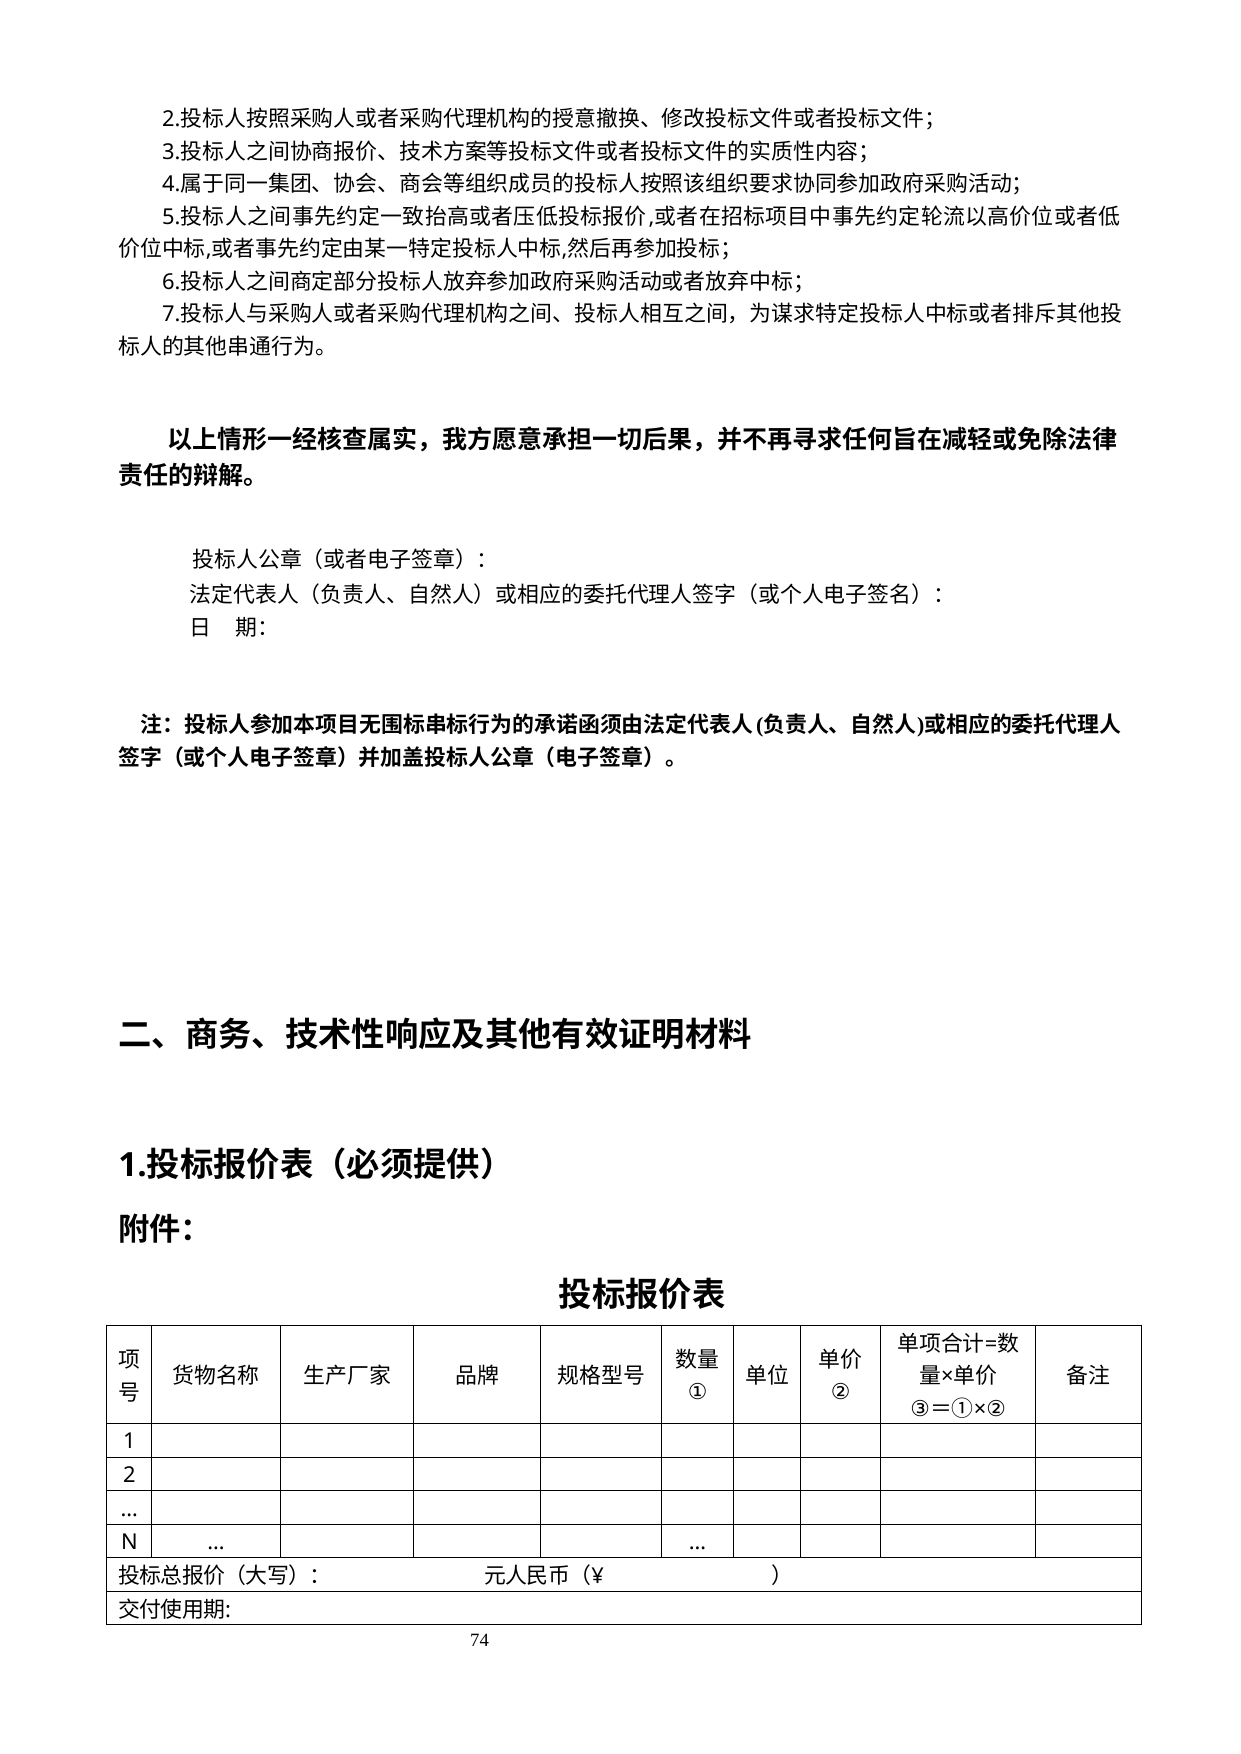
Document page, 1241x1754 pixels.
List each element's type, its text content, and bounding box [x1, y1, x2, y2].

text 二、商务、技术性响应及其他有效证明材料 [118, 999, 1122, 1064]
table_cell 交付使用期: [107, 1592, 1141, 1624]
table_cell 1 [107, 1424, 151, 1457]
table_header 项号 [107, 1326, 151, 1423]
table_header 数量 ① [662, 1326, 733, 1423]
table_cell [281, 1525, 413, 1557]
text 5.投标人之间事先约定一致抬高或者压低投标报价,或者在招标项目中事先约定轮流以高价位或者低价位中标,或者事先约定由某一特定投标人中标,然后再参加投标； [118, 198, 1122, 263]
table_cell [881, 1525, 1035, 1557]
table_cell [152, 1491, 280, 1524]
table_header 备注 [1036, 1326, 1141, 1423]
table_header 单项合计=数量×单价 ③＝①×② [881, 1326, 1035, 1423]
table_header 规格型号 [541, 1326, 661, 1423]
table_cell [662, 1424, 733, 1457]
table_cell … [107, 1491, 151, 1524]
text 7.投标人与采购人或者采购代理机构之间、投标人相互之间，为谋求特定投标人中标或者排斥其他投标人的其他串通行为。 [118, 296, 1122, 361]
table_cell [734, 1491, 800, 1524]
text 4.属于同一集团、协会、商会等组织成员的投标人按照该组织要求协同参加政府采购活动； [118, 166, 1122, 198]
table_cell [541, 1424, 661, 1457]
table_cell [662, 1458, 733, 1490]
table_cell [541, 1491, 661, 1524]
table_cell [734, 1424, 800, 1457]
table_cell [801, 1525, 880, 1557]
table_header 品牌 [414, 1326, 540, 1423]
table_cell [281, 1458, 413, 1490]
table_cell [1036, 1424, 1141, 1457]
table_cell [734, 1525, 800, 1557]
table_cell 2 [107, 1458, 151, 1490]
table_cell [152, 1424, 280, 1457]
table_cell [414, 1491, 540, 1524]
text 6.投标人之间商定部分投标人放弃参加政府采购活动或者放弃中标； [118, 263, 1122, 296]
table_header 单价 ② [801, 1326, 880, 1423]
text 1.投标报价表（必须提供） [118, 1129, 1122, 1194]
text 以上情形一经核查属实，我方愿意承担一切后果，并不再寻求任何旨在减轻或免除法律责任的辩解。 [118, 419, 1122, 492]
text 投标报价表 [162, 1259, 1122, 1324]
table_header 生产厂家 [281, 1326, 413, 1423]
text 投标人公章（或者电子签章）： [118, 539, 1122, 574]
table_header 货物名称 [152, 1326, 280, 1423]
table_cell [662, 1491, 733, 1524]
table_cell … [152, 1525, 280, 1557]
table_cell [1036, 1458, 1141, 1490]
table_cell [281, 1491, 413, 1524]
table_cell N [107, 1525, 151, 1557]
table_cell [1036, 1491, 1141, 1524]
table_cell … [662, 1525, 733, 1557]
table_cell [801, 1424, 880, 1457]
table_cell [1036, 1525, 1141, 1557]
table_header 单位 [734, 1326, 800, 1423]
table_cell [281, 1424, 413, 1457]
text 2.投标人按照采购人或者采购代理机构的授意撤换、修改投标文件或者投标文件； [118, 101, 1122, 133]
table_cell [541, 1458, 661, 1490]
table_cell [152, 1458, 280, 1490]
text 注：投标人参加本项目无围标串标行为的承诺函须由法定代表人(负责人、自然人)或相应的委托代理人签字（或个人电子签章）并加盖投标人公章（电子签章）。 [118, 707, 1122, 772]
text 日 期： [118, 609, 1122, 642]
table_cell [881, 1458, 1035, 1490]
table_cell [734, 1458, 800, 1490]
table_cell [881, 1491, 1035, 1524]
text 法定代表人（负责人、自然人）或相应的委托代理人签字（或个人电子签名）： [118, 574, 1122, 609]
table_cell [541, 1525, 661, 1557]
table_cell [414, 1525, 540, 1557]
table_cell [414, 1424, 540, 1457]
table_cell [881, 1424, 1035, 1457]
table_cell [801, 1458, 880, 1490]
table_cell [414, 1458, 540, 1490]
table_cell 投标总报价（大写）： 元人民币（¥ ） [107, 1558, 1141, 1591]
text 3.投标人之间协商报价、技术方案等投标文件或者投标文件的实质性内容； [118, 133, 1122, 166]
table_cell [801, 1491, 880, 1524]
text 附件： [118, 1194, 1122, 1259]
